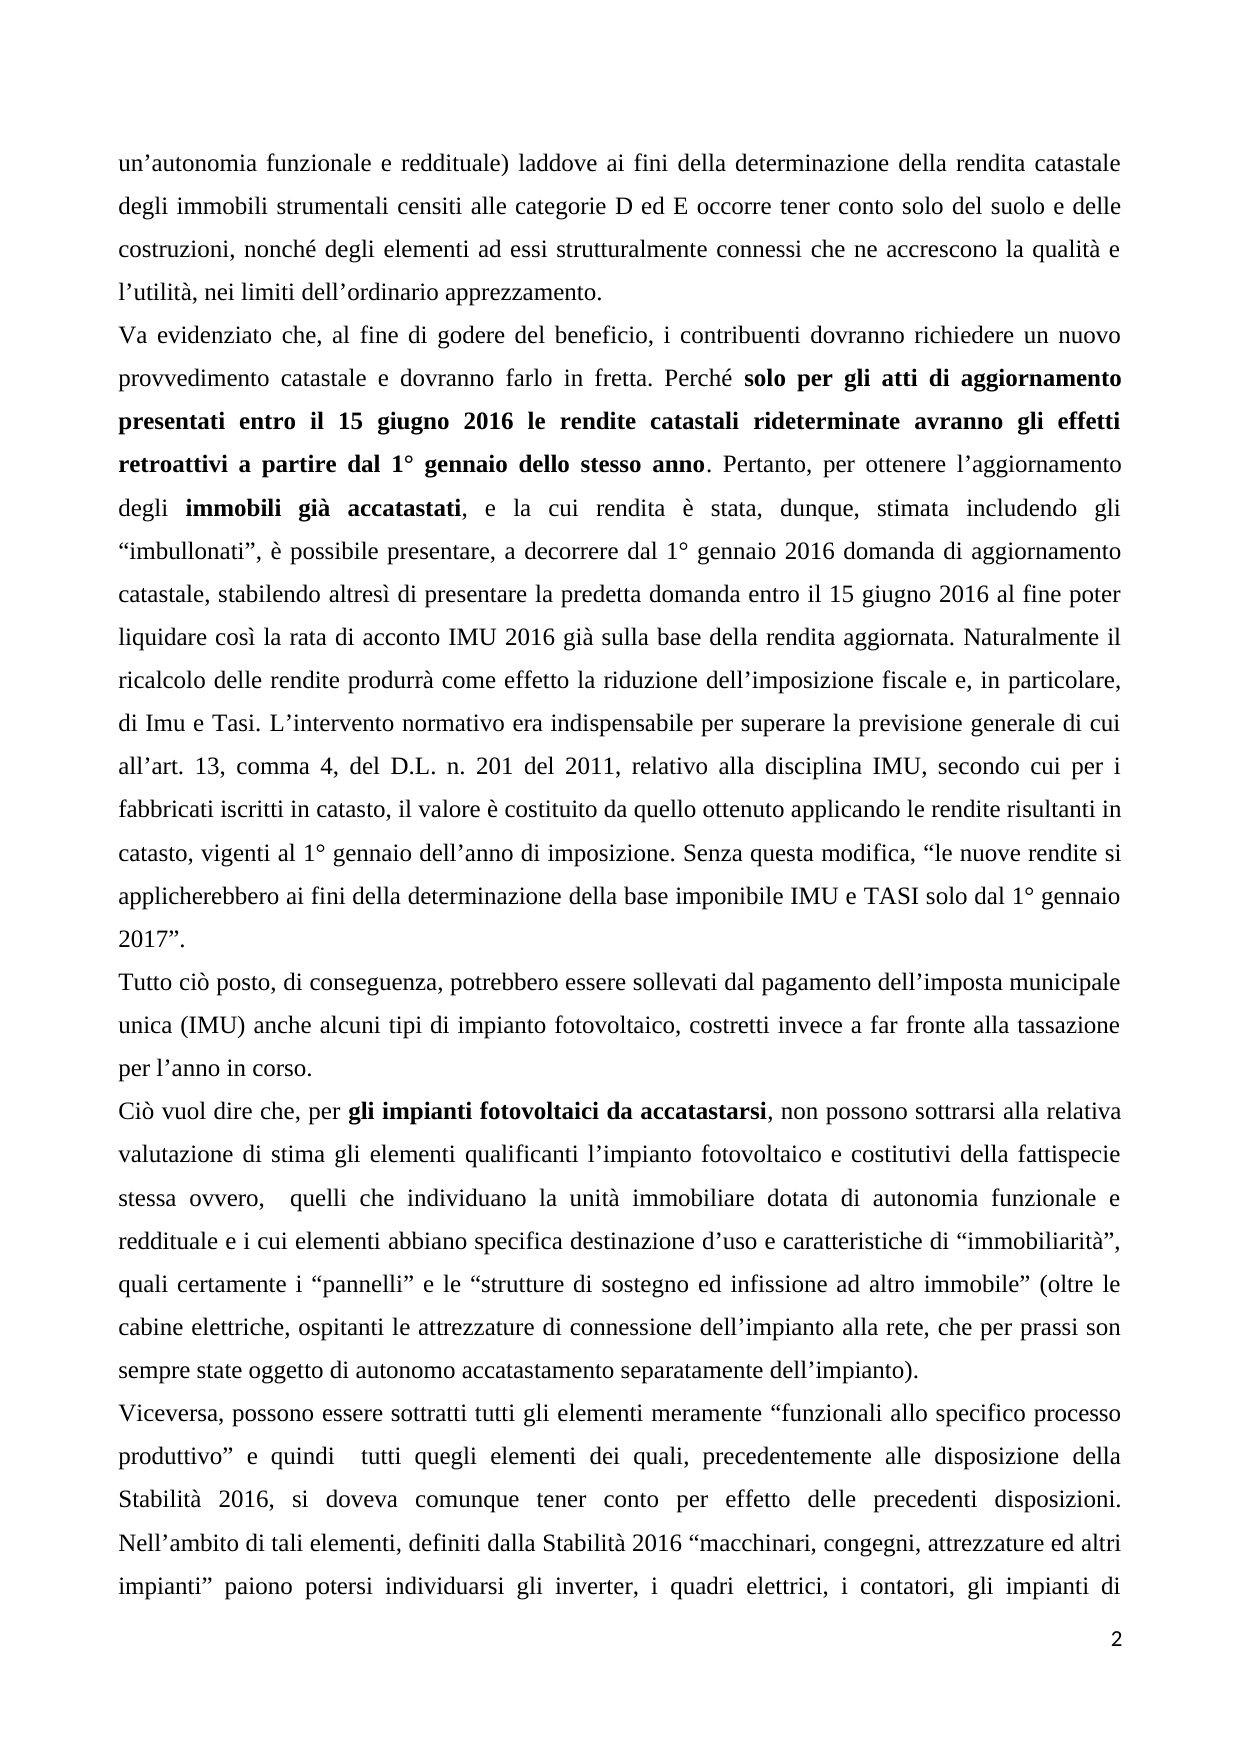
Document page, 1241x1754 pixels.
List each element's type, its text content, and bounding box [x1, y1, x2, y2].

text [118, 148, 1122, 306]
text Ciò vuol dire che, per gli impianti fotovoltaici da accatastarsi, non possono sottrarsi alla relativa valutazione di stima gli elementi qualificanti l’impianto fotovoltaico e costitutivi della fattispecie stessa ovvero, quelli che individuano la unità immobiliare dotata di autonomia funzionale e reddituale e i cui elementi abbiano specifica destinazione d’uso e caratteristiche di “immobiliarità”, quali certamente i “pannelli” e le “strutture di sostegno ed infissione ad altro immobile” (oltre le cabine elettriche, ospitanti le attrezzature di connessione dell’impianto alla rete, che per prassi son sempre state oggetto di autonomo accatastamento separatamente dell’impianto). [118, 1096, 1122, 1384]
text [118, 1398, 1122, 1599]
text Va evidenziato che, al fine di godere del beneficio, i contribuenti dovranno richiedere un nuovo provvedimento catastale e dovranno farlo in fretta. Perché solo per gli atti di aggiornamento presentati entro il 15 giugno 2016 le rendite catastali rideterminate avranno gli effetti retroattivi a partire dal 1° gennaio dello stesso anno. Pertanto, per ottenere l’aggiornamento degli immobili già accatastati, e la cui rendita è stata, dunque, stimata includendo gli “imbullonati”, è possibile presentare, a decorrere dal 1° gennaio 2016 domanda di aggiornamento catastale, stabilendo altresì di presentare la predetta domanda entro il 15 giugno 2016 al fine poter liquidare così la rata di acconto IMU 2016 già sulla base della rendita aggiornata. Naturalmente il ricalcolo delle rendite produrrà come effetto la riduzione dell’imposizione fiscale e, in particolare, di Imu e Tasi. L’intervento normativo era indispensabile per superare la previsione generale di cui all’art. 13, comma 4, del D.L. n. 201 del 2011, relativo alla disciplina IMU, secondo cui per i fabbricati iscritti in catasto, il valore è costituito da quello ottenuto applicando le rendite risultanti in catasto, vigenti al 1° gennaio dell’anno di imposizione. Senza questa modifica, “le nuove rendite si applicherebbero ai fini della determinazione della base imponibile IMU e TASI solo dal 1° gennaio 2017”. [118, 320, 1122, 953]
text Tutto ciò posto, di conseguenza, potrebbero essere sollevati dal pagamento dell’imposta municipale unica (IMU) anche alcuni tipi di impianto fotovoltaico, costretti invece a far fronte alla tassazione per l’anno in corso. [118, 967, 1122, 1082]
